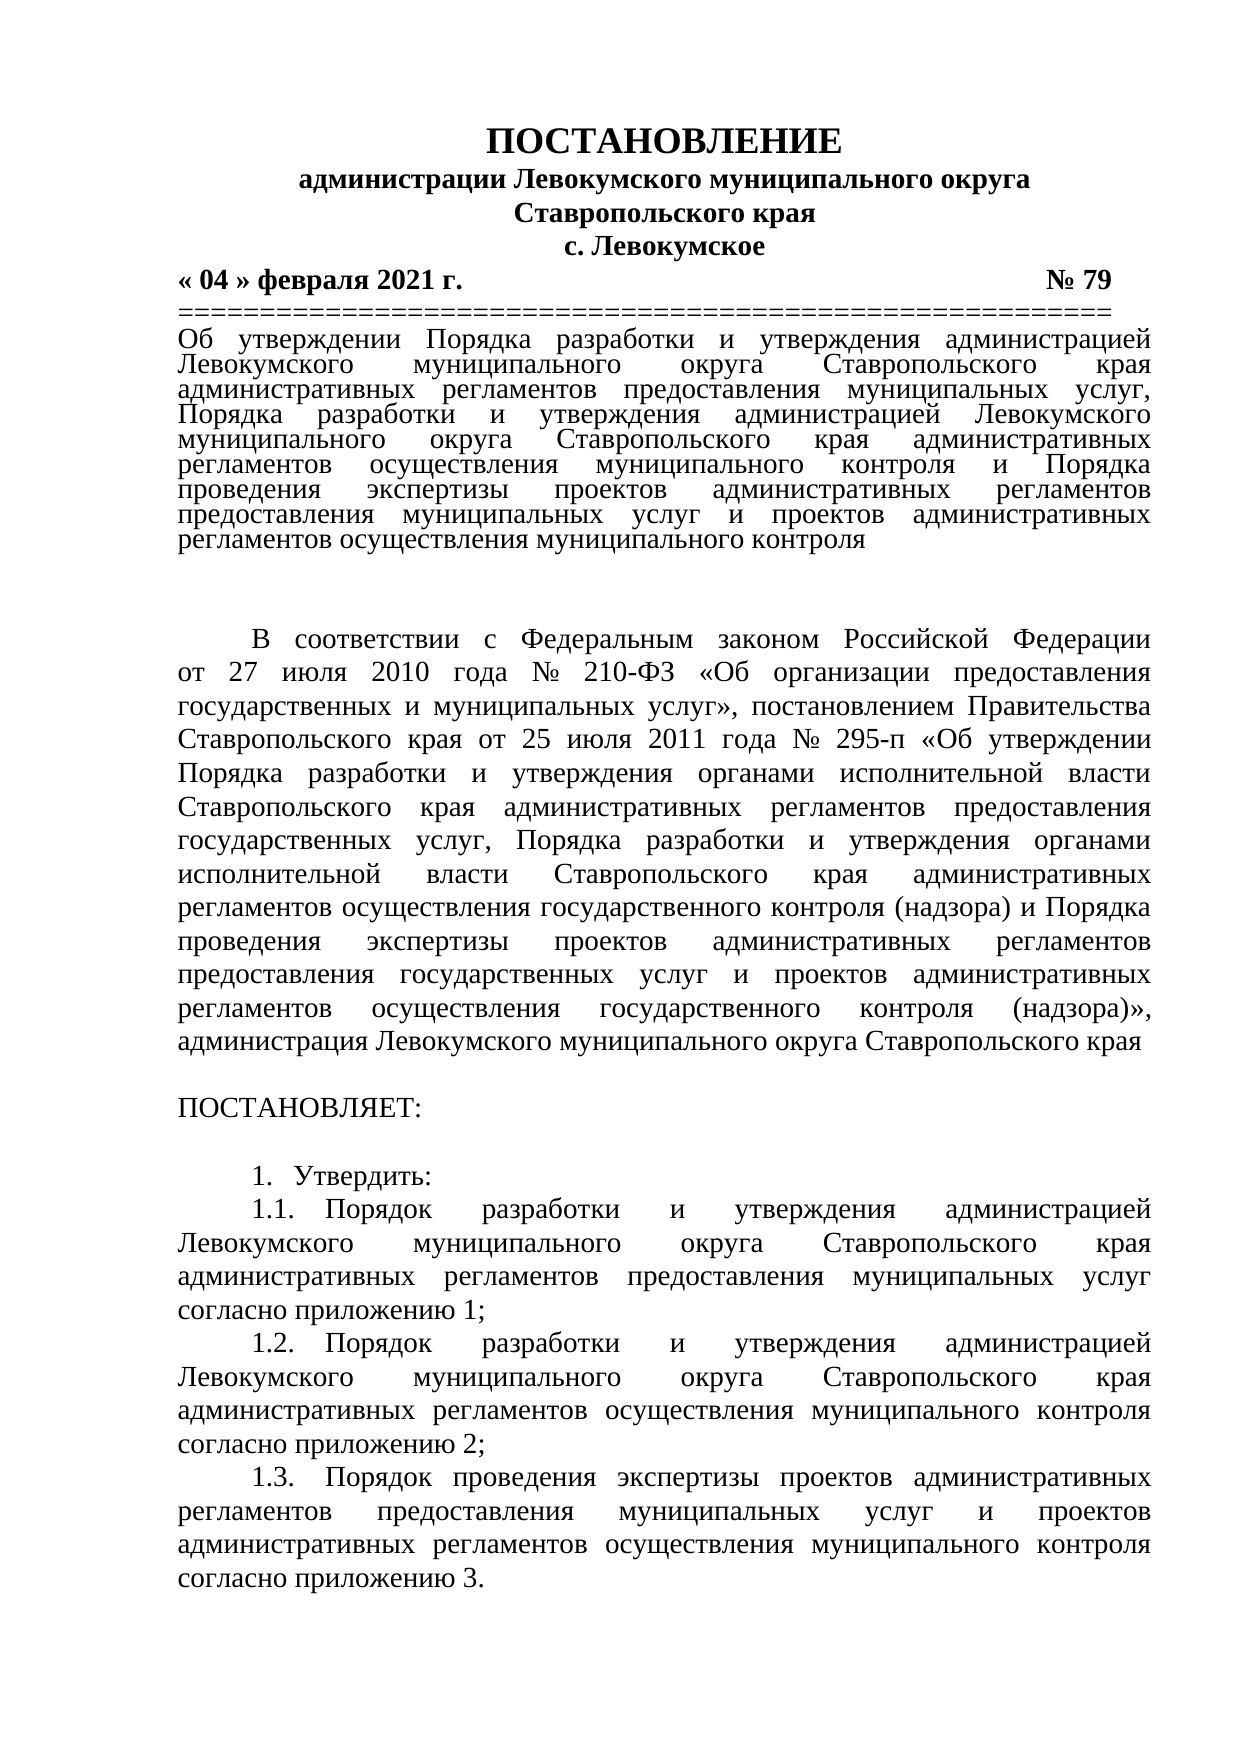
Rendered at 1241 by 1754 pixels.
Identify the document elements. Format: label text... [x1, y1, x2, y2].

text ========================================================= [177, 295, 1152, 329]
list Порядок проведения экспертизы проектов административных регламентов предоставления муниципальных услуг и проектов административных регламентов осуществления муниципального контроля согласно приложению 3. [177, 1459, 1152, 1594]
text В соответствии с Федеральным законом Российской Федерации от 27 июля 2010 года № 210-ФЗ «Об организации предоставления государственных и муниципальных услуг», постановлением Правительства Ставропольского края от 25 июля 2011 года № 295-п «Об утверждении Порядка разработки и утверждения органами исполнительной власти Ставропольского края административных регламентов предоставления государственных услуг, Порядка разработки и утверждения органами исполнительной власти Ставропольского края административных регламентов осуществления государственного контроля (надзора) и Порядка проведения экспертизы проектов административных регламентов предоставления государственных услуг и проектов административных регламентов осуществления государственного контроля (надзора)», администрация Левокумского муниципального округа Ставропольского края [177, 621, 1152, 1057]
text ПОСТАНОВЛЯЕТ: [177, 1091, 1152, 1124]
text Ставропольского края [177, 195, 1152, 228]
list Порядок разработки и утверждения администрацией Левокумского муниципального округа Ставропольского края административных регламентов предоставления муниципальных услуг согласно приложению 1; [177, 1191, 1152, 1325]
text с. Левокумское [177, 228, 1152, 262]
text ПОСТАНОВЛЕНИЕ [177, 118, 1152, 161]
text Об утверждении Порядка разработки и утверждения администрацией Левокумского муниципального округа Ставропольского края административных регламентов предоставления муниципальных услуг, Порядка разработки и утверждения администрацией Левокумского муниципального округа Ставропольского края административных регламентов осуществления муниципального контроля и Порядка проведения экспертизы проектов административных регламентов предоставления муниципальных услуг и проектов административных регламентов осуществления муниципального контроля [177, 329, 1152, 554]
text администрации Левокумского муниципального округа [177, 161, 1152, 195]
text « 04 » февраля 2021 г. № 79 [177, 262, 1152, 295]
list Утвердить: [251, 1158, 1152, 1191]
list Порядок разработки и утверждения администрацией Левокумского муниципального округа Ставропольского края административных регламентов осуществления муниципального контроля согласно приложению 2; [177, 1325, 1152, 1459]
